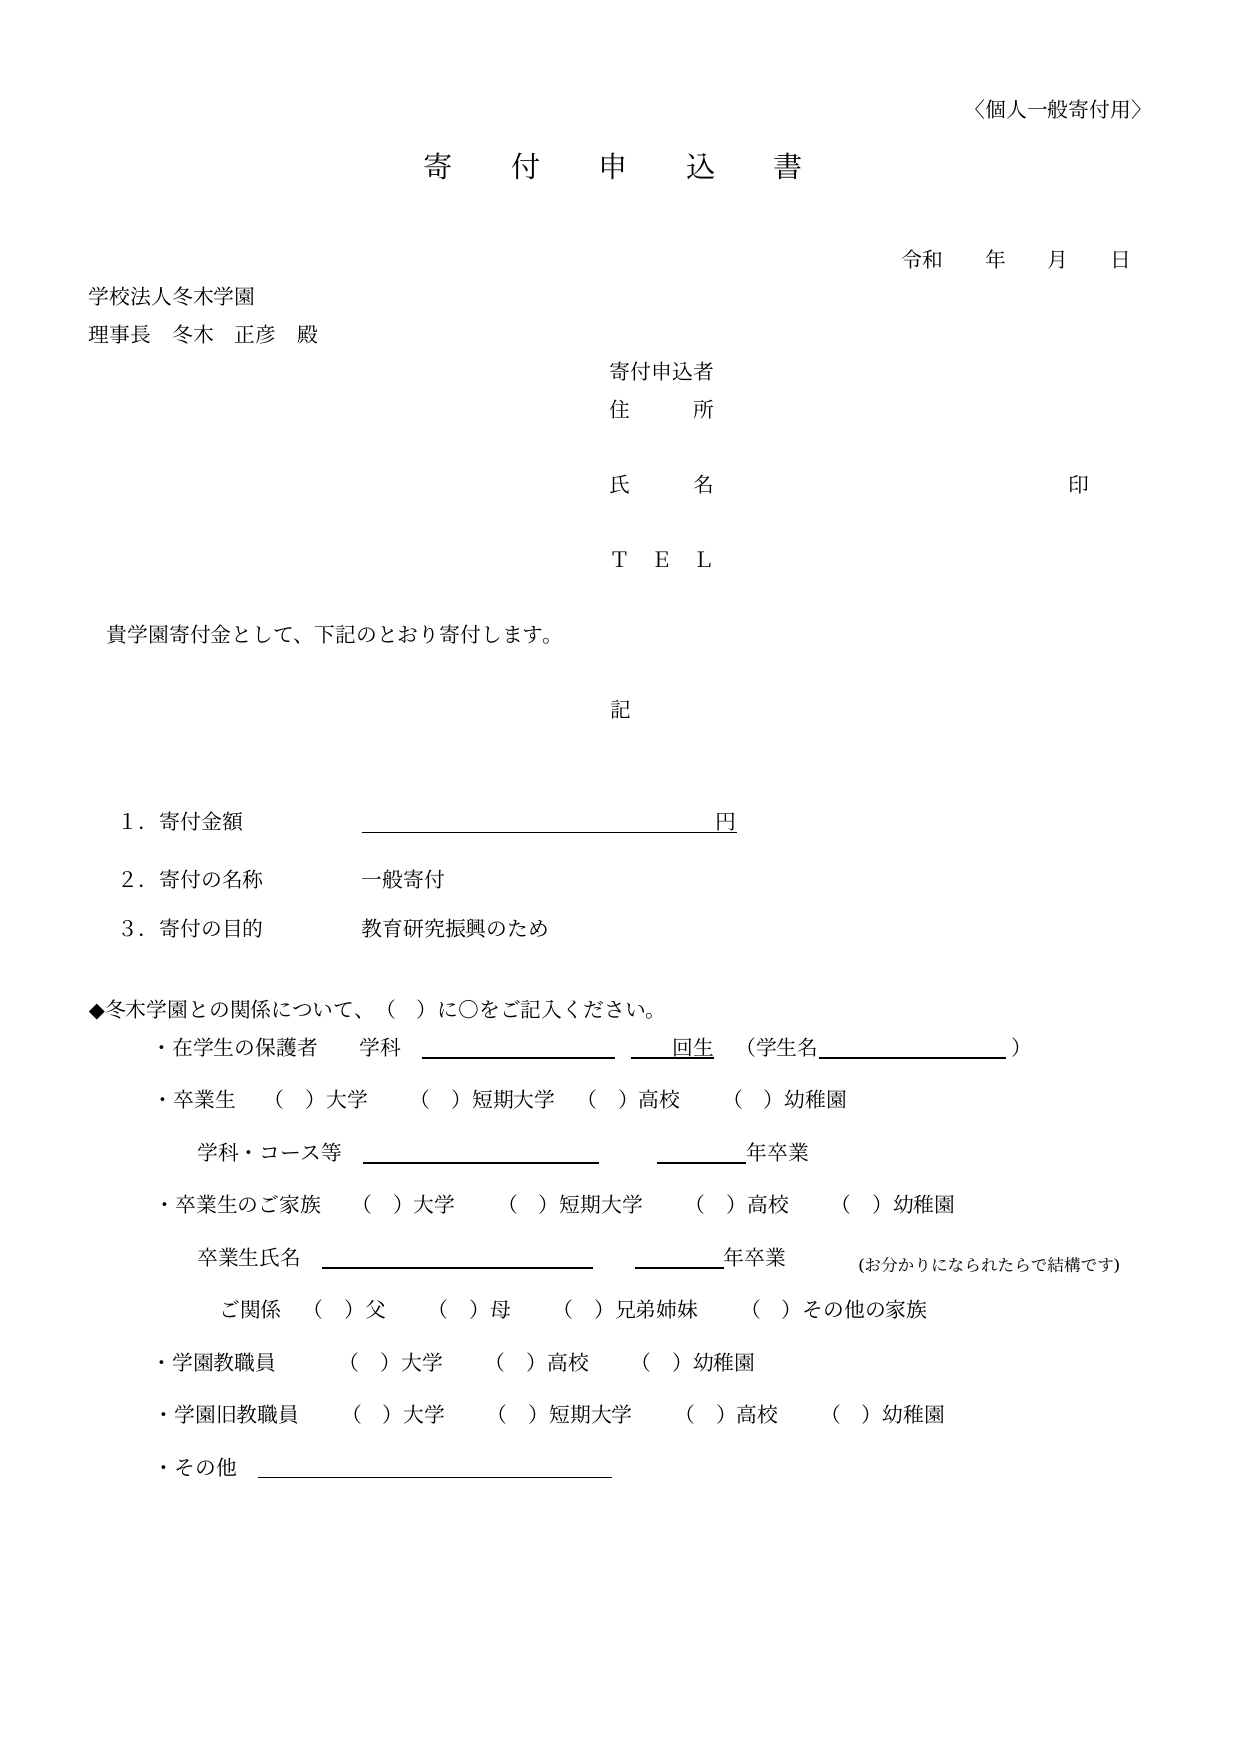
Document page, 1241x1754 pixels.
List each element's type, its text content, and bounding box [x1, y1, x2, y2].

text 住 所 [89, 389, 1152, 427]
table_cell 一般寄付 [351, 860, 985, 908]
text ・卒業生のご家族 （ ）大学 （ ）短期大学 （ ）高校 （ ）幼稚園 [154, 1185, 1152, 1223]
text 令和 年 月 日 [89, 239, 1131, 277]
text Ｔ Ｅ Ｌ [89, 539, 1152, 577]
text ・在学生の保護者 学科 回生 （学生名 ） [89, 1028, 1152, 1065]
table_cell ２．寄付の名称 [108, 860, 351, 908]
text 理事長 冬木 正彦 殿 [89, 314, 1152, 352]
text ・卒業生 （ ）大学 （ ）短期大学 （ ）高校 （ ）幼稚園 [111, 1080, 1152, 1118]
text 学校法人冬木学園 [89, 277, 1152, 314]
table_cell 教育研究振興のため [351, 909, 985, 953]
text 寄付申込者 [89, 352, 1152, 389]
text 〈個人一般寄付用〉 [89, 89, 1152, 127]
text 学科・コース等 年卒業 [176, 1133, 1152, 1170]
table_header １．寄付金額 [108, 802, 351, 859]
text ・学園教職員 （ ）大学 （ ）高校 （ ）幼稚園 [89, 1343, 1152, 1380]
subtitle 記 [89, 689, 1152, 727]
table_header 円 [351, 802, 985, 859]
text ◆冬木学園との関係について、（ ）に○をご記入ください。 [89, 990, 1152, 1028]
table_cell ３．寄付の目的 [108, 909, 351, 953]
text 卒業生氏名 年卒業 ご [176, 1238, 1152, 1275]
text 氏 名 印 [89, 464, 1152, 502]
text ・その他 [132, 1447, 1152, 1485]
text 寄 付 申 込 書 [89, 127, 941, 202]
text 貴学園寄付金として、下記のとおり寄付します。 [89, 614, 1152, 652]
text ご関係 （ ）父 （ ）母 （ ）兄弟姉妹 （ ）その他の家族 [198, 1290, 1152, 1328]
text ・学園旧教職員 （ ）大学 （ ）短期大学 （ ）高校 （ ）幼稚園 [132, 1395, 1152, 1432]
